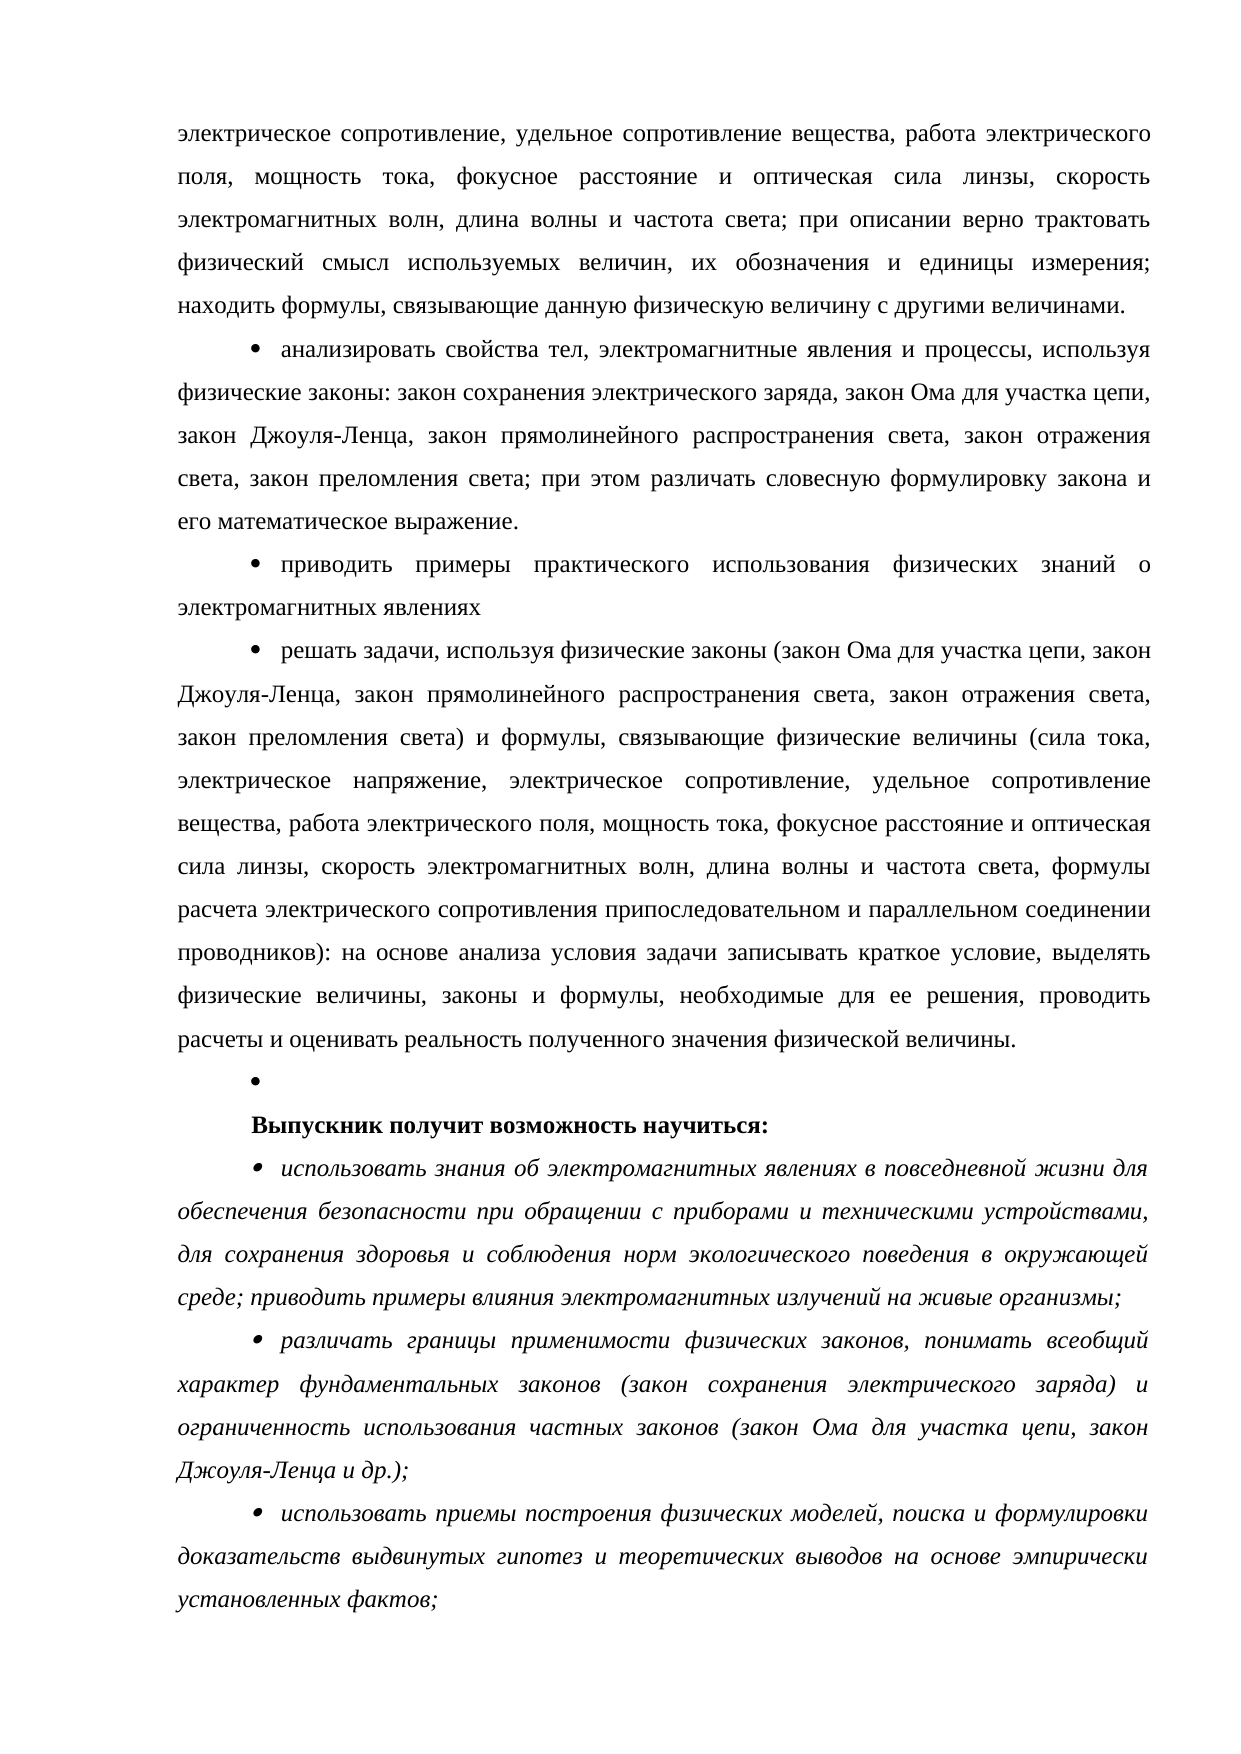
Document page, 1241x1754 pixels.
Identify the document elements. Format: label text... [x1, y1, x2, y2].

list решать задачи, используя физические законы (закон Ома для участка цепи, закон Джоуля-Ленца, закон прямолинейного распространения света, закон отражения света, закон преломления света) и формулы, связывающие физические величины (сила тока, электрическое напряжение, электрическое сопротивление, удельное сопротивление вещества, работа электрического поля, мощность тока, фокусное расстояние и оптическая сила линзы, скорость электромагнитных волн, длина волны и частота света, формулы расчета электрического сопротивления припоследовательном и параллельном соединении проводников): на основе анализа условия задачи записывать краткое условие, выделять физические величины, законы и формулы, необходимые для ее решения, проводить расчеты и оценивать реальность полученного значения физической величины. [177, 636, 1152, 1052]
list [177, 118, 1152, 319]
list различать границы применимости физических законов, понимать всеобщий характер фундаментальных законов (закон сохранения электрического заряда) и ограниченность использования частных законов (закон Ома для участка цепи, закон Джоуля-Ленца и др.); [177, 1326, 1152, 1484]
text Выпускник получит возможность научиться: [177, 1110, 1152, 1139]
list приводить примеры практического использования физических знаний о электромагнитных явлениях [177, 549, 1152, 621]
list использовать знания об электромагнитных явлениях в повседневной жизни для обеспечения безопасности при обращении с приборами и техническими устройствами, для сохранения здоровья и соблюдения норм экологического поведения в окружающей среде; приводить примеры влияния электромагнитных излучений на живые организмы; [177, 1153, 1152, 1311]
list анализировать свойства тел, электромагнитные явления и процессы, используя физические законы: закон сохранения электрического заряда, закон Ома для участка цепи, закон Джоуля-Ленца, закон прямолинейного распространения света, закон отражения света, закон преломления света; при этом различать словесную формулировку закона и его математическое выражение. [177, 334, 1152, 535]
list использовать приемы построения физических моделей, поиска и формулировки доказательств выдвинутых гипотез и теоретических выводов на основе эмпирически установленных фактов; [177, 1498, 1152, 1613]
